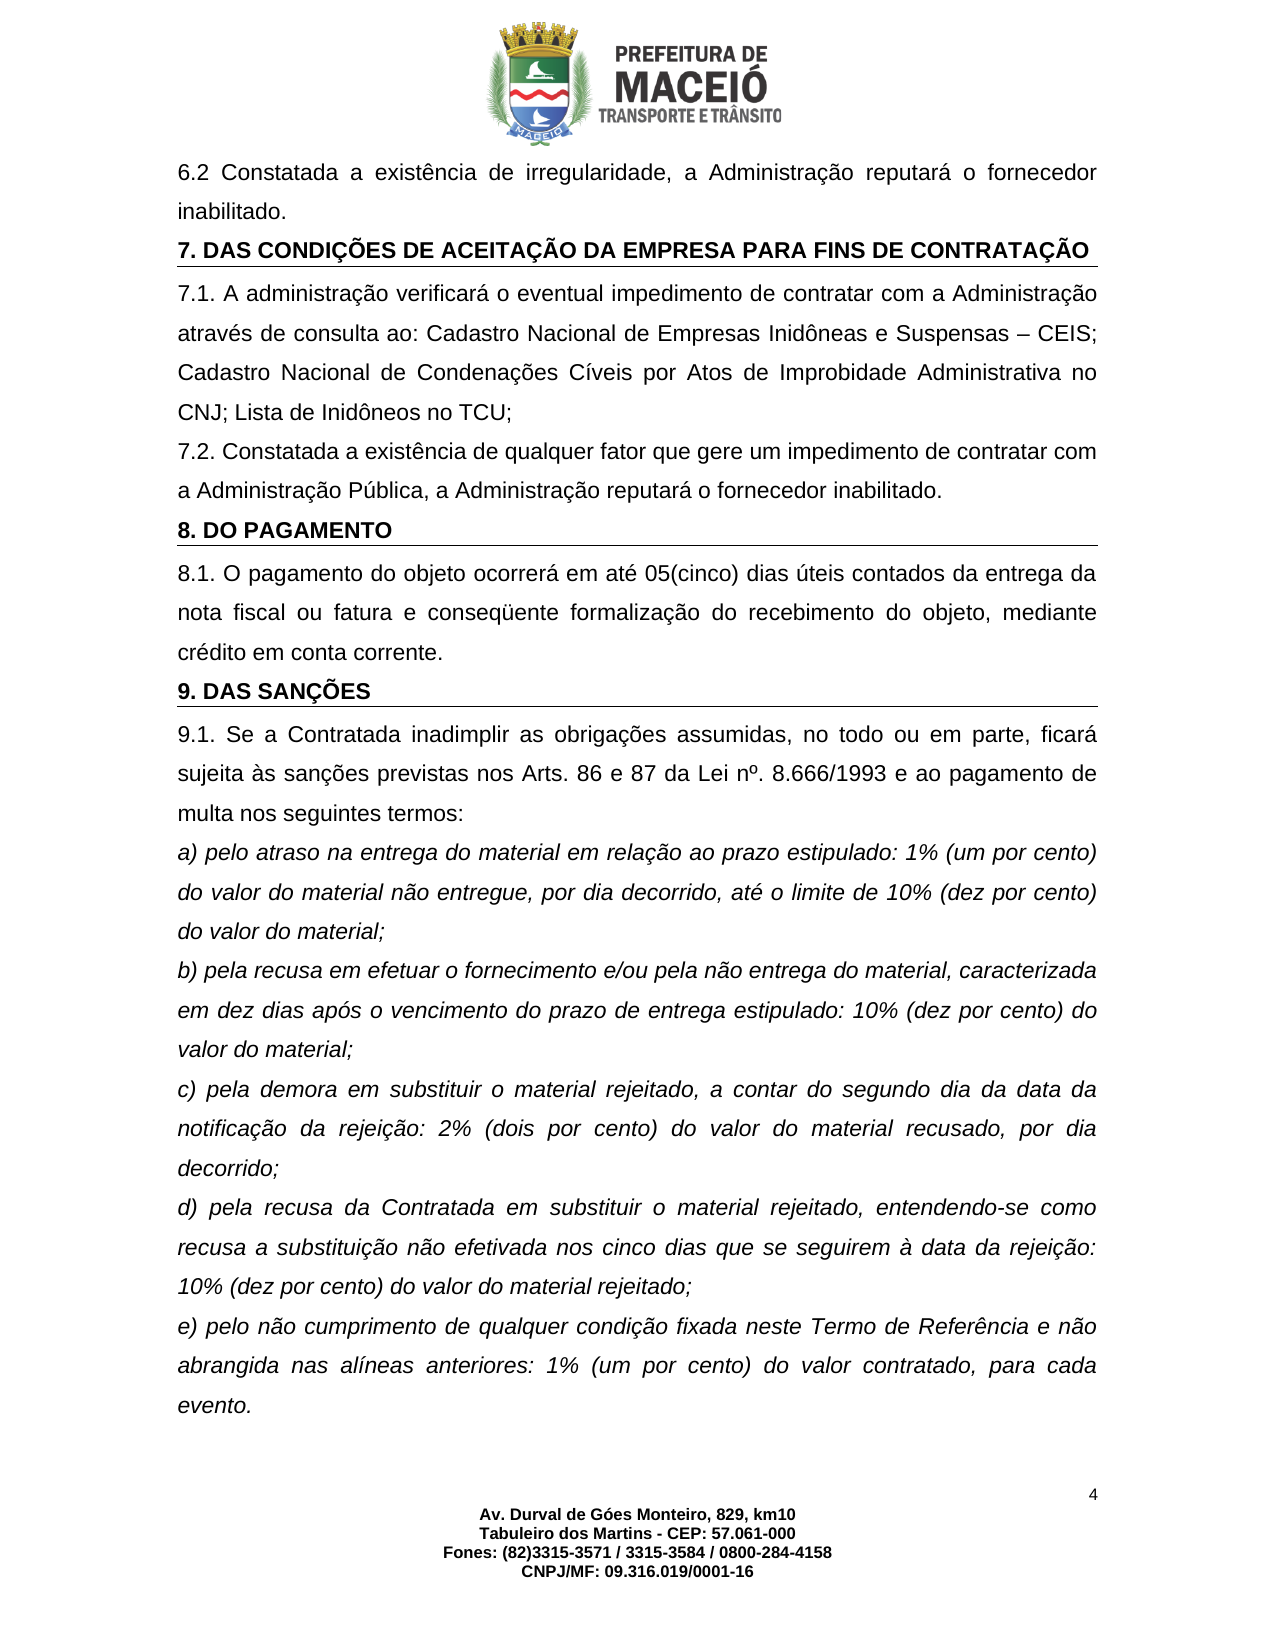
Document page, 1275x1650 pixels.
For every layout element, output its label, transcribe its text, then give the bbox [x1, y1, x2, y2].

text 7.1. A administração verificará o eventual impedimento de contratar com a Administração através de consulta ao: Cadastro Nacional de Empresas Inidôneas e Suspensas – CEIS; Cadastro Nacional de Condenações Cíveis por Atos de Improbidade Administrativa no CNJ; Lista de Inidôneos no TCU; [177, 280, 1098, 425]
picture [485, 22, 782, 146]
text 6.2 Constatada a existência de irregularidade, a Administração reputará o fornecedor inabilitado. [177, 158, 1098, 224]
text c) pela demora em substituir o material rejeitado, a contar do segundo dia da data da notificação da rejeição: 2% (dois por cento) do valor do material recusado, por dia decorrido; [177, 1076, 1098, 1181]
text 9.1. Se a Contratada inadimplir as obrigações assumidas, no todo ou em parte, ficará sujeita às sanções previstas nos Arts. 86 e 87 da Lei nº. 8.666/1993 e ao pagamento de multa nos seguintes termos: [177, 721, 1098, 826]
text e) pelo não cumprimento de qualquer condição fixada neste Termo de Referência e não abrangida nas alíneas anteriores: 1% (um por cento) do valor contratado, para cada evento. [177, 1313, 1098, 1418]
text 8. DO PAGAMENTO [177, 517, 1098, 545]
text 7.2. Constatada a existência de qualquer fator que gere um impedimento de contratar com a Administração Pública, a Administração reputará o fornecedor inabilitado. [177, 438, 1098, 504]
text a) pelo atraso na entrega do material em relação ao prazo estipulado: 1% (um por cento) do valor do material não entregue, por dia decorrido, até o limite de 10% (dez por cento) do valor do material; [177, 839, 1098, 944]
text b) pela recusa em efetuar o fornecimento e/ou pela não entrega do material, caracterizada em dez dias após o vencimento do prazo de entrega estipulado: 10% (dez por cento) do valor do material; [177, 957, 1098, 1063]
text 8.1. O pagamento do objeto ocorrerá em até 05(cinco) dias úteis contados da entrega da nota fiscal ou fatura e conseqüente formalização do recebimento do objeto, mediante crédito em conta corrente. [177, 559, 1098, 665]
text 9. DAS SANÇÕES [177, 678, 1098, 706]
text 7. DAS CONDIÇÕES DE ACEITAÇÃO DA EMPRESA PARA FINS DE CONTRATAÇÃO [177, 237, 1098, 266]
text d) pela recusa da Contratada em substituir o material rejeitado, entendendo-se como recusa a substituição não efetivada nos cinco dias que se seguirem à data da rejeição: 10% (dez por cento) do valor do material rejeitado; [177, 1194, 1098, 1299]
